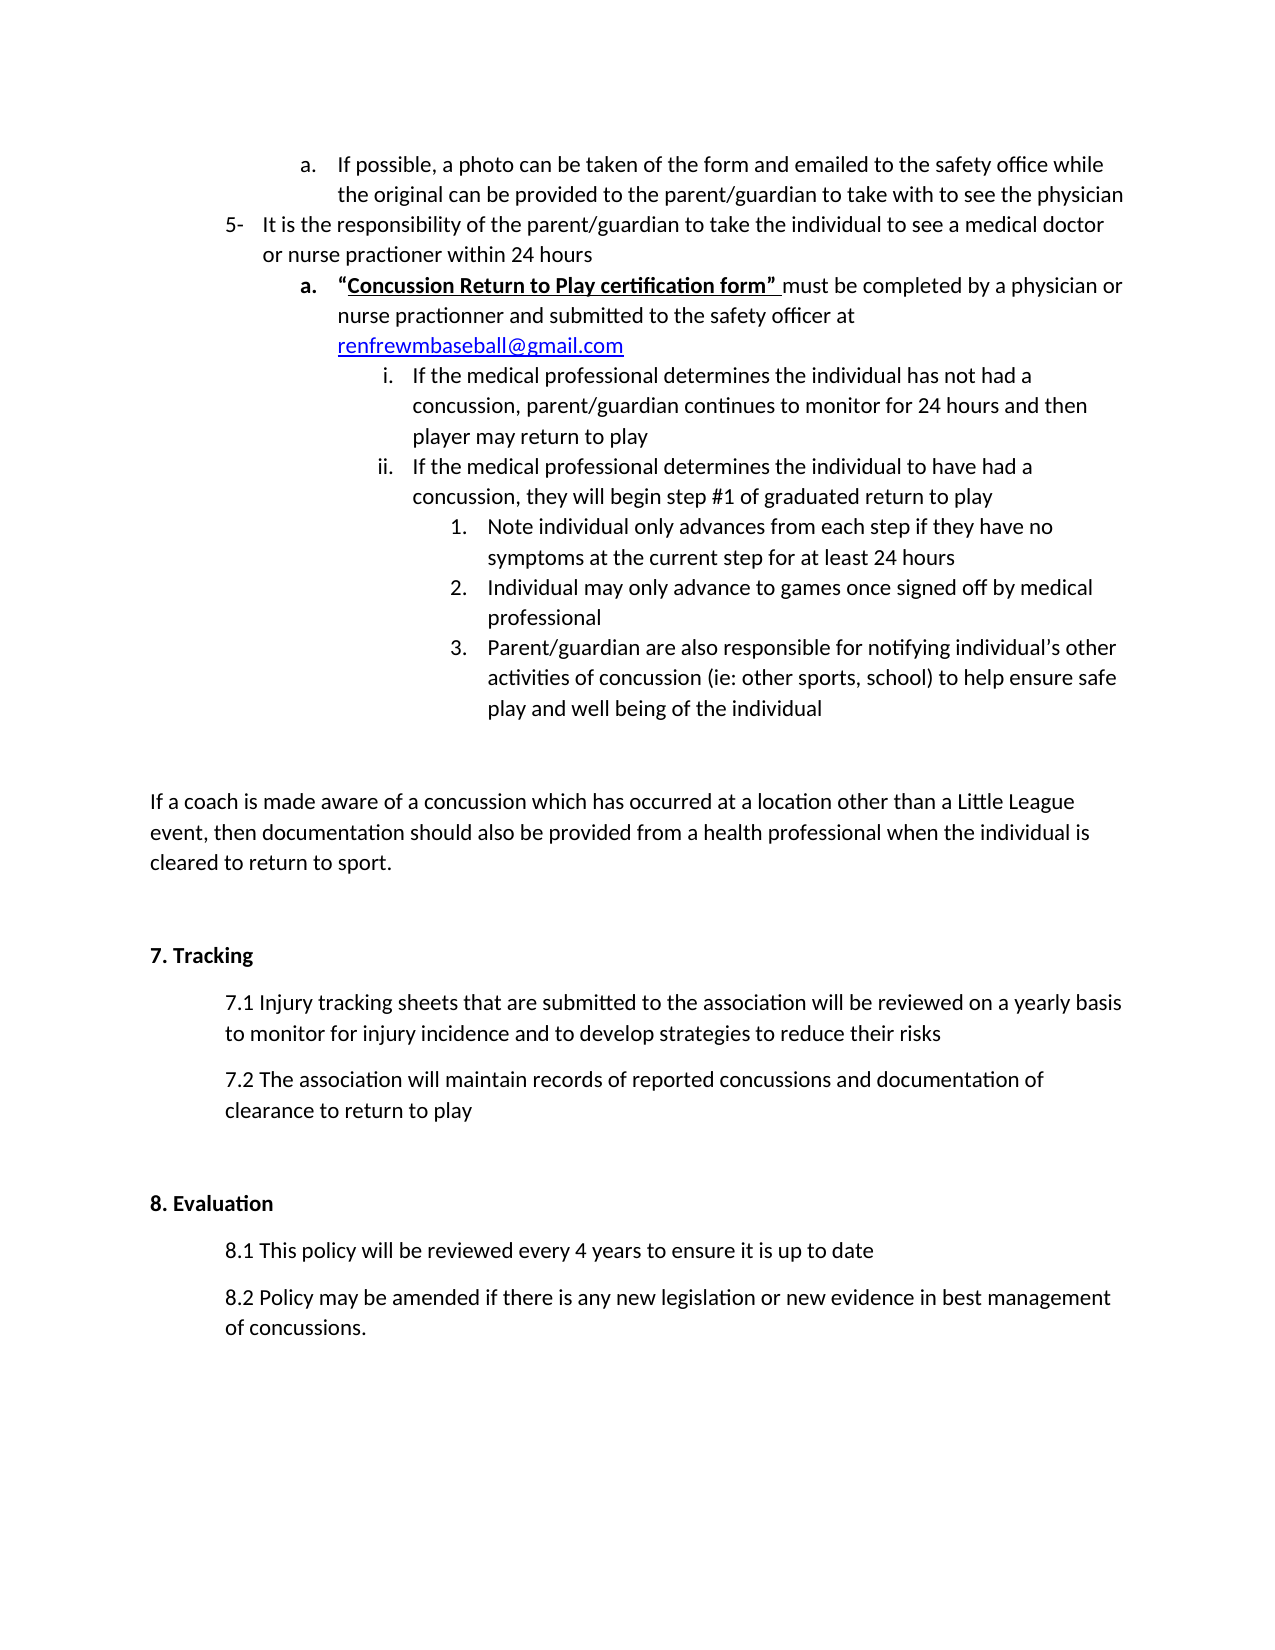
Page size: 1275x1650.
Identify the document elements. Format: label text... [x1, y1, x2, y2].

text 8.2 Policy may be amended if there is any new legislation or new evidence in best management of concussions. [225, 1283, 1125, 1342]
list Individual may only advance to games once signed off by medical professional [450, 573, 1125, 631]
text 8.1 This policy will be reviewed every 4 years to ensure it is up to date [150, 1236, 1125, 1264]
text 8. Evaluation [150, 1189, 1125, 1218]
list It is the responsibility of the parent/guardian to take the individual to see a medical doctor or nurse practioner within 24 hours [225, 210, 1125, 269]
text If a coach is made aware of a concussion which has occurred at a location other than a Little League event, then documentation should also be provided from a health professional when the individual is cleared to return to sport. [150, 787, 1125, 876]
list “Concussion Return to Play certification form” must be completed by a physician or nurse practionner and submitted to the safety officer at renfrewmbaseball@gmail.com [300, 271, 1125, 359]
list Note individual only advances from each step if they have no symptoms at the current step for at least 24 hours [450, 512, 1125, 571]
list If the medical professional determines the individual has not had a concussion, parent/guardian continues to monitor for 24 hours and then player may return to play [394, 361, 1125, 450]
list If possible, a photo can be taken of the form and emailed to the safety office while the original can be provided to the parent/guardian to take with to see the physician [300, 150, 1125, 208]
text 7.1 Injury tracking sheets that are submitted to the association will be reviewed on a yearly basis to monitor for injury incidence and to develop strategies to reduce their risks [225, 988, 1125, 1047]
list Parent/guardian are also responsible for notifying individual’s other activities of concussion (ie: other sports, school) to help ensure safe play and well being of the individual [450, 633, 1125, 722]
text 7. Tracking [150, 942, 1125, 970]
list If the medical professional determines the individual to have had a concussion, they will begin step #1 of graduated return to play [394, 452, 1125, 510]
text 7.2 The association will maintain records of reported concussions and documentation of clearance to return to play [225, 1066, 1125, 1124]
